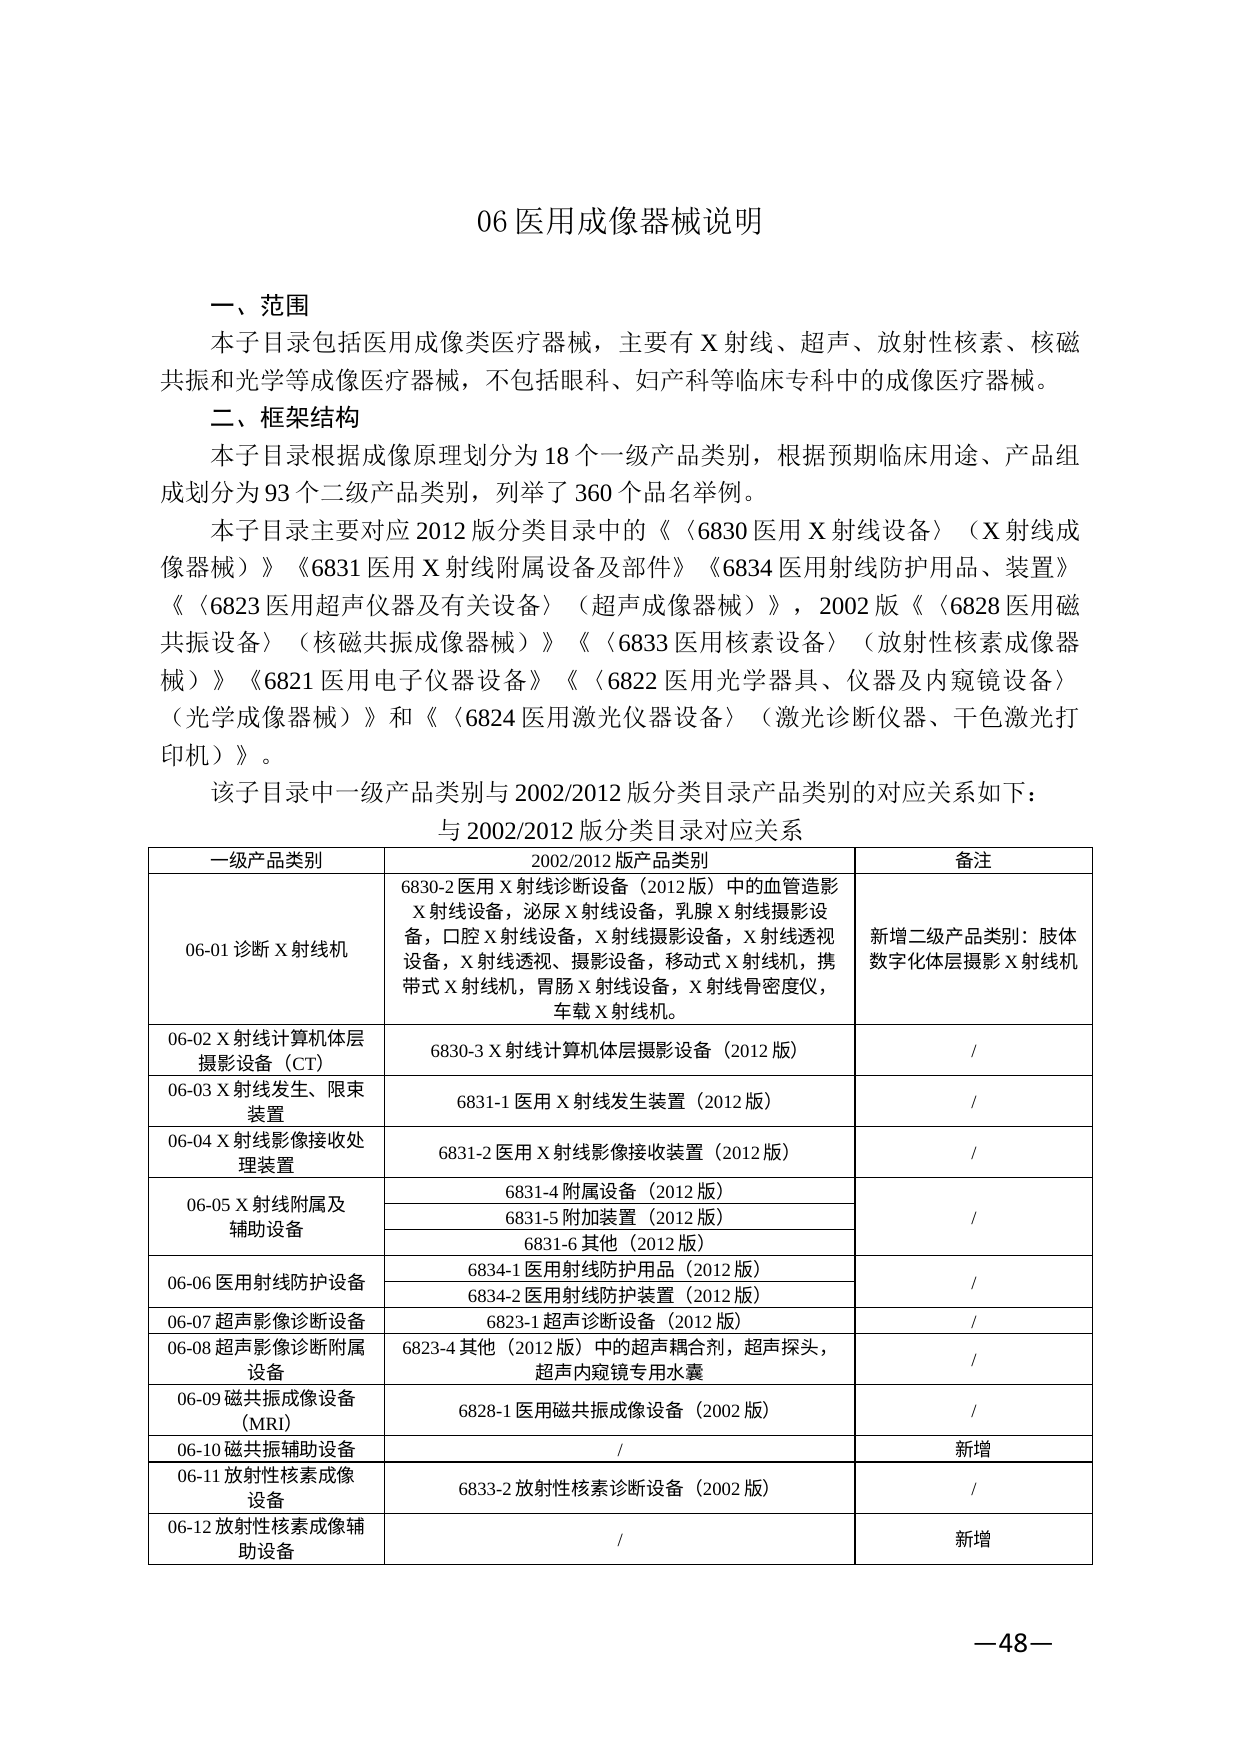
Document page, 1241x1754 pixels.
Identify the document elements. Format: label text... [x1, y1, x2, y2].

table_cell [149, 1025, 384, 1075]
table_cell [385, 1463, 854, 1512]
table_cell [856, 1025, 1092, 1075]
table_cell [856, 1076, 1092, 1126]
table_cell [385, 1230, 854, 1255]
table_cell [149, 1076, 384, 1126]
text 06医用成像器械说明 [159, 201, 1081, 236]
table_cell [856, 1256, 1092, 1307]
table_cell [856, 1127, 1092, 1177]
text 本子目录根据成像原理划分为18个一级产品类别，根据预期临床用途、产品组成划分为93个二级产品类别，列举了360个品名举例。 [159, 434, 1081, 509]
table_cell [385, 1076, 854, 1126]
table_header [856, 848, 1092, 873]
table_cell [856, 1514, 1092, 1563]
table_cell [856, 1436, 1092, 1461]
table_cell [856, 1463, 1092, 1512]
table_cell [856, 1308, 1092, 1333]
text 该子目录中一级产品类别与2002/2012版分类目录产品类别的对应关系如下： [159, 772, 1081, 809]
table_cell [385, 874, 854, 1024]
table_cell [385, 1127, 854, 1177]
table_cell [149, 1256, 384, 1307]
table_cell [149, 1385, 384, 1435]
text 本子目录包括医用成像类医疗器械，主要有X射线、超声、放射性核素、核磁共振和光学等成像医疗器械，不包括眼科、妇产科等临床专科中的成像医疗器械。 [159, 322, 1081, 397]
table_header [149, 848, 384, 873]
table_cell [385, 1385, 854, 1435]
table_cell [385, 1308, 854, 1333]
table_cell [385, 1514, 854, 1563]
text 本子目录主要对应2012版分类目录中的《〈6830医用X射线设备〉（X射线成像器械）》《6831医用X射线附属设备及部件》《6834医用射线防护用品、装置》《〈6823医用超声仪器及有关设备〉（超声成像器械）》，2002版《〈6828医用磁共振设备〉（核磁共振成像器械）》《〈6833医用核素设备〉（放射性核素成像器械）》《6821医用电子仪器设备》《〈6822医用光学器具、仪器及内窥镜设备〉（光学成像器械）》和《〈6824医用激光仪器设备〉（激光诊断仪器、干色激光打印机）》。 [159, 509, 1081, 772]
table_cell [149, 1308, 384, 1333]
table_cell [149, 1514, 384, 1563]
text 与2002/2012版分类目录对应关系 [159, 809, 1081, 847]
text 一、范围 [159, 284, 1081, 322]
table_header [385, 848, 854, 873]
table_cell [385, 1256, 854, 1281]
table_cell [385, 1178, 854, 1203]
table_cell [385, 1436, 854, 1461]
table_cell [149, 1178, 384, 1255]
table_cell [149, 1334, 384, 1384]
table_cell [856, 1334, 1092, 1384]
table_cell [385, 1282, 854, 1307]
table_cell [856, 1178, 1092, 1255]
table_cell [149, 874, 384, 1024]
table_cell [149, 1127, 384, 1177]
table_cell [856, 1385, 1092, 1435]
text 二、框架结构 [159, 397, 1081, 434]
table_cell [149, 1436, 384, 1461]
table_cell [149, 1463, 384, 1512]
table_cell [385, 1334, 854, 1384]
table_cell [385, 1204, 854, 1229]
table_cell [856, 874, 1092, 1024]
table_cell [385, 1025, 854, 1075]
